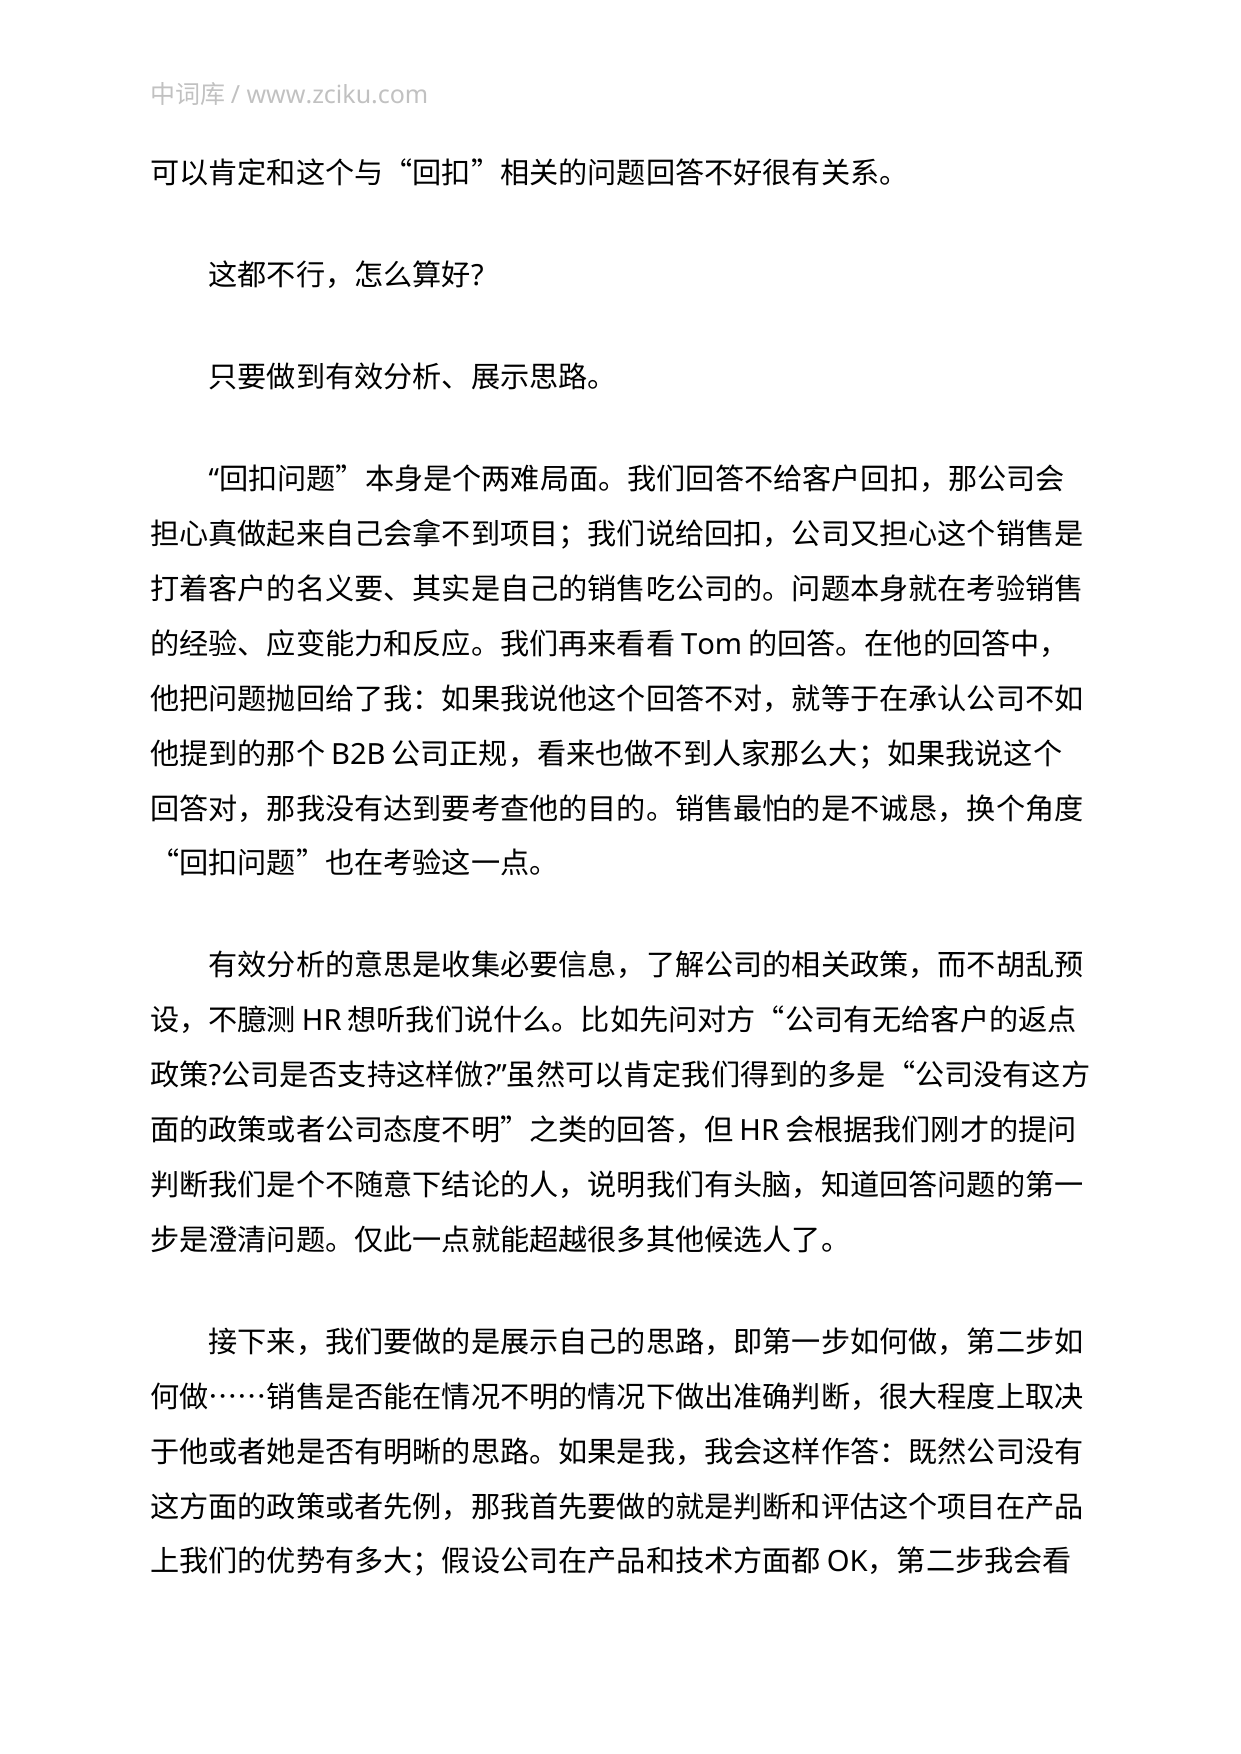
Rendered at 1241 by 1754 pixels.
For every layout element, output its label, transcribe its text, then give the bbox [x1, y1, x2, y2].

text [150, 1318, 1090, 1580]
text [150, 150, 1090, 192]
text 这都不行，怎么算好? [150, 252, 1090, 294]
text “回扣问题”本身是个两难局面。我们回答不给客户回扣，那公司会担心真做起来自己会拿不到项目；我们说给回扣，公司又担心这个销售是打着客户的名义要、其实是自己的销售吃公司的。问题本身就在考验销售的经验、应变能力和反应。我们再来看看Tom的回答。在他的回答中，他把问题抛回给了我：如果我说他这个回答不对，就等于在承认公司不如他提到的那个B2B公司正规，看来也做不到人家那么大；如果我说这个回答对，那我没有达到要考查他的目的。销售最怕的是不诚恳，换个角度“回扣问题”也在考验这一点。 [150, 456, 1090, 882]
text 只要做到有效分析、展示思路。 [150, 354, 1090, 396]
text 有效分析的意思是收集必要信息，了解公司的相关政策，而不胡乱预设，不臆测HR想听我们说什么。比如先问对方“公司有无给客户的返点政策?公司是否支持这样倣?”虽然可以肯定我们得到的多是“公司没有这方面的政策或者公司态度不明”之类的回答，但HR会根据我们刚才的提问判断我们是个不随意下结论的人，说明我们有头脑，知道回答问题的第一步是澄清问题。仅此一点就能超越很多其他候选人了。 [150, 942, 1090, 1259]
